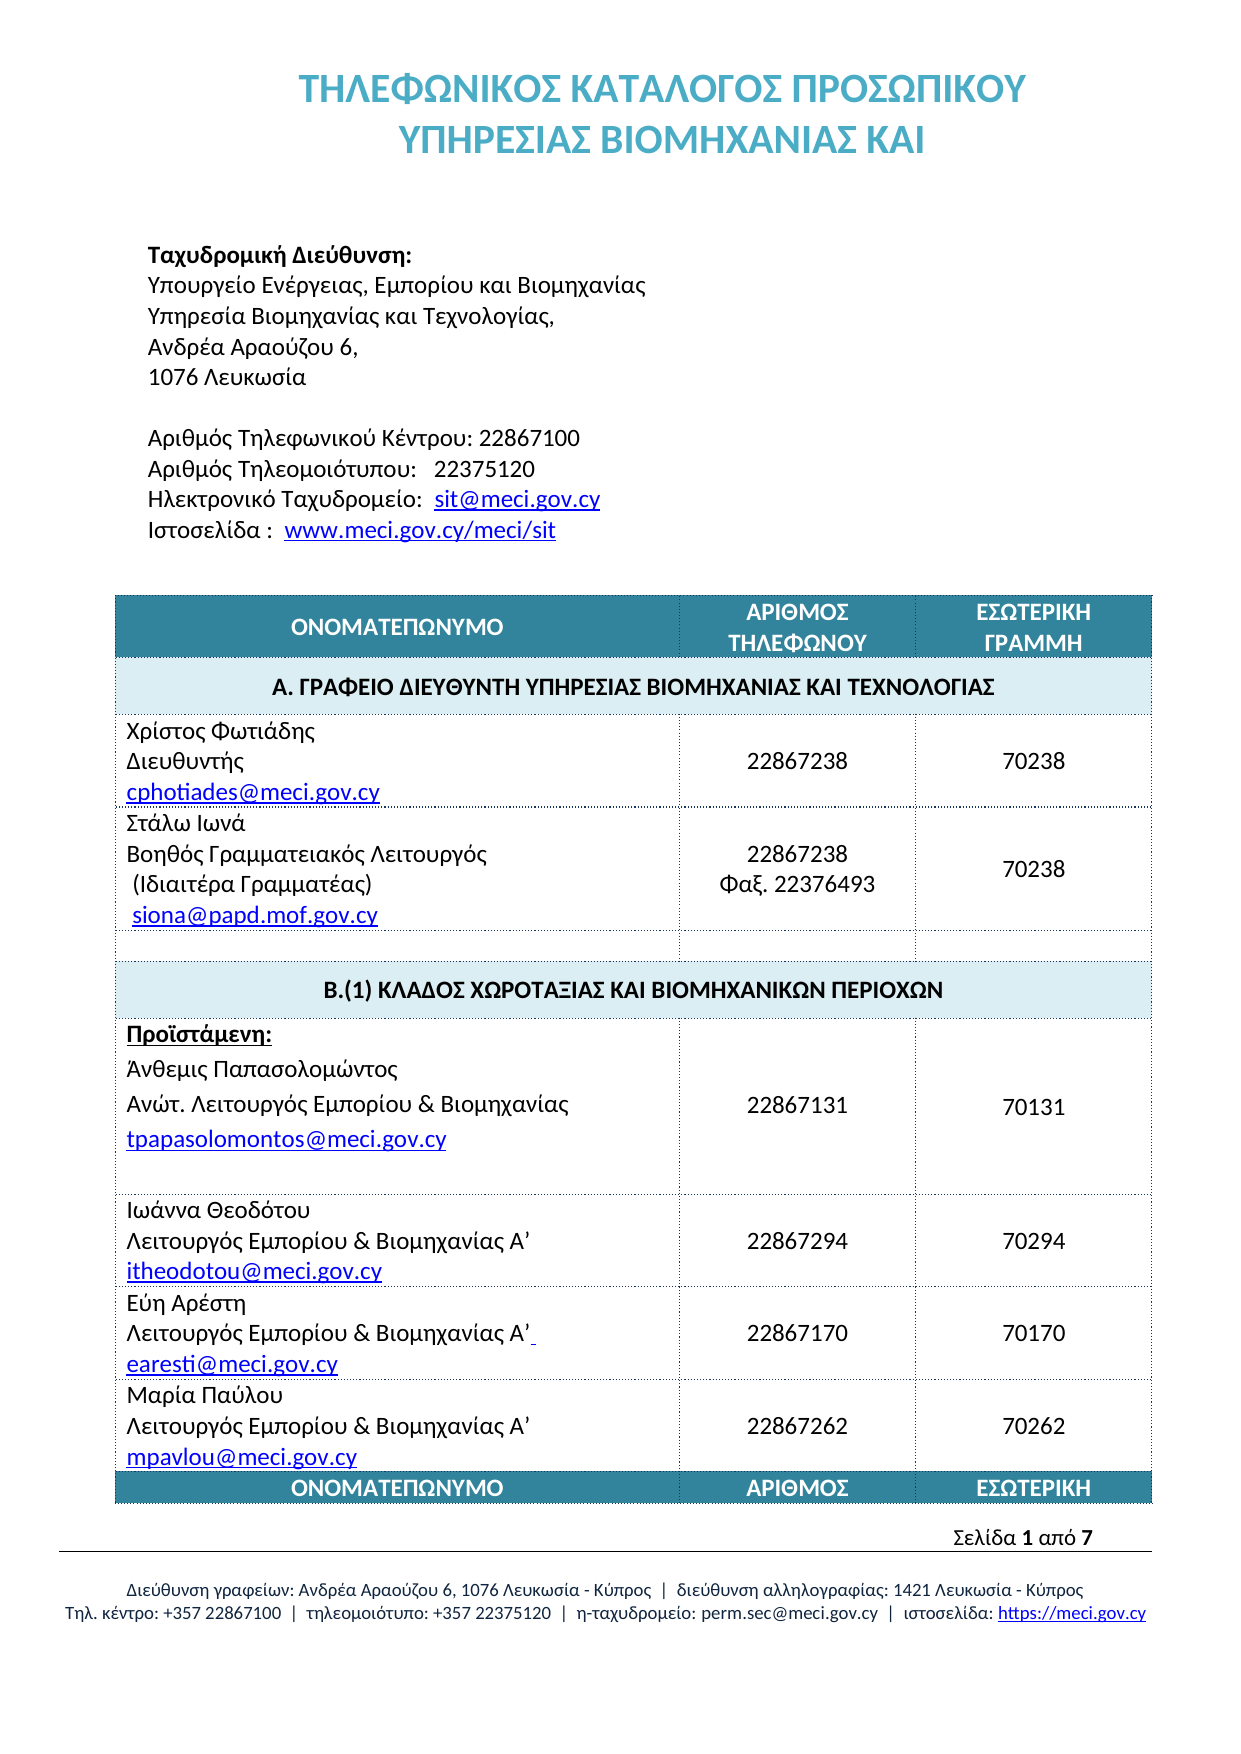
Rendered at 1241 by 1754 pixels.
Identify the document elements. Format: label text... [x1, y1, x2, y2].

table_cell ΟΝΟΜΑΤΕΠΩΝΥΜΟ [115, 1471, 679, 1503]
text Αριθμός Τηλεφωνικού Κέντρου: 22867100 [148, 422, 1093, 453]
text Υπηρεσία Βιομηχανίας και Τεχνολογίας, [148, 300, 1093, 331]
table_cell 22867170 [679, 1286, 915, 1379]
table_cell 22867238 [679, 714, 915, 806]
table_cell 70131 [915, 1018, 1152, 1193]
table_header ΑΡΙΘΜΟΣ ΤΗΛΕΦΩΝΟΥ [679, 595, 915, 657]
text Ταχυδρομική Διεύθυνση: [148, 239, 1093, 269]
table_cell Χρίστος Φωτιάδης Διευθυντής cphotiades@meci.gov.cy [115, 714, 679, 806]
table_cell 70238 [915, 806, 1152, 929]
table_header ΕΣΩΤΕΡΙΚΗ ΓΡΑΜΜΗ [915, 595, 1152, 657]
table_cell Α. ΓΡΑΦΕΙΟ ΔΙΕΥΘΥΝΤΗ ΥΠΗΡΕΣΙΑΣ ΒΙΟΜΗΧΑΝΙΑΣ ΚΑΙ ΤΕΧΝΟΛΟΓΙΑΣ [115, 657, 1152, 714]
text Ανδρέα Αραούζου 6, [148, 331, 1093, 361]
table_cell Στάλω Ιωνά Βοηθός Γραμματειακός Λειτουργός (Ιδιαιτέρα Γραμματέας) siona@papd.mof.gov.cy [115, 806, 679, 929]
text Ιστοσελίδα : www.meci.gov.cy/meci/sit [148, 514, 1093, 544]
table_cell [115, 930, 679, 961]
text Ηλεκτρονικό Ταχυδρομείο: sit@meci.gov.cy [148, 483, 1093, 514]
table_cell 22867238 Φαξ. 22376493 [679, 806, 915, 929]
table_cell B.(1) ΚΛΑΔΟΣ ΧΩΡΟΤΑΞΙΑΣ ΚΑΙ ΒΙΟΜΗΧΑΝΙΚΩΝ ΠΕΡΙΟΧΩΝ [115, 961, 1152, 1018]
table_cell ΕΣΩΤΕΡΙΚΗ ΓΡΑΜΜΗ [915, 1471, 1152, 1503]
text Αριθμός Τηλεομοιότυπου: 22375120 [148, 453, 1093, 483]
table_cell Προϊστάμενη: Άνθεμις Παπασολομώντος Ανώτ. Λειτουργός Εμπορίου & Βιομηχανίας tpapasolomontos@meci.gov.cy [115, 1018, 679, 1193]
text 1076 Λευκωσία [148, 361, 1093, 392]
table_cell ΑΡΙΘΜΟΣ ΤΗΛΕΦΩΝΟΥ [679, 1471, 915, 1503]
table_cell [679, 930, 915, 961]
table_cell Ιωάννα Θεοδότου Λειτουργός Εμπορίου & Βιομηχανίας Α’ itheodotou@meci.gov.cy [115, 1194, 679, 1286]
table_cell 70170 [915, 1286, 1152, 1379]
table_cell Μαρία Παύλου Λειτουργός Εμπορίου & Βιομηχανίας Α’ mpavlou@meci.gov.cy [115, 1379, 679, 1471]
table_cell 22867294 [679, 1194, 915, 1286]
table_cell [915, 930, 1152, 961]
table_header ΟΝΟΜΑΤΕΠΩΝΥΜΟ [115, 595, 679, 657]
table_cell Εύη Αρέστη Λειτουργός Εμπορίου & Βιομηχανίας Α’ earesti@meci.gov.cy [115, 1286, 679, 1379]
table_cell 70262 [915, 1379, 1152, 1471]
text Υπουργείο Ενέργειας, Εμπορίου και Βιομηχανίας [148, 269, 1093, 300]
table_cell 70294 [915, 1194, 1152, 1286]
table_cell 22867262 [679, 1379, 915, 1471]
table_cell 22867131 [679, 1018, 915, 1193]
table_cell 70238 [915, 714, 1152, 806]
